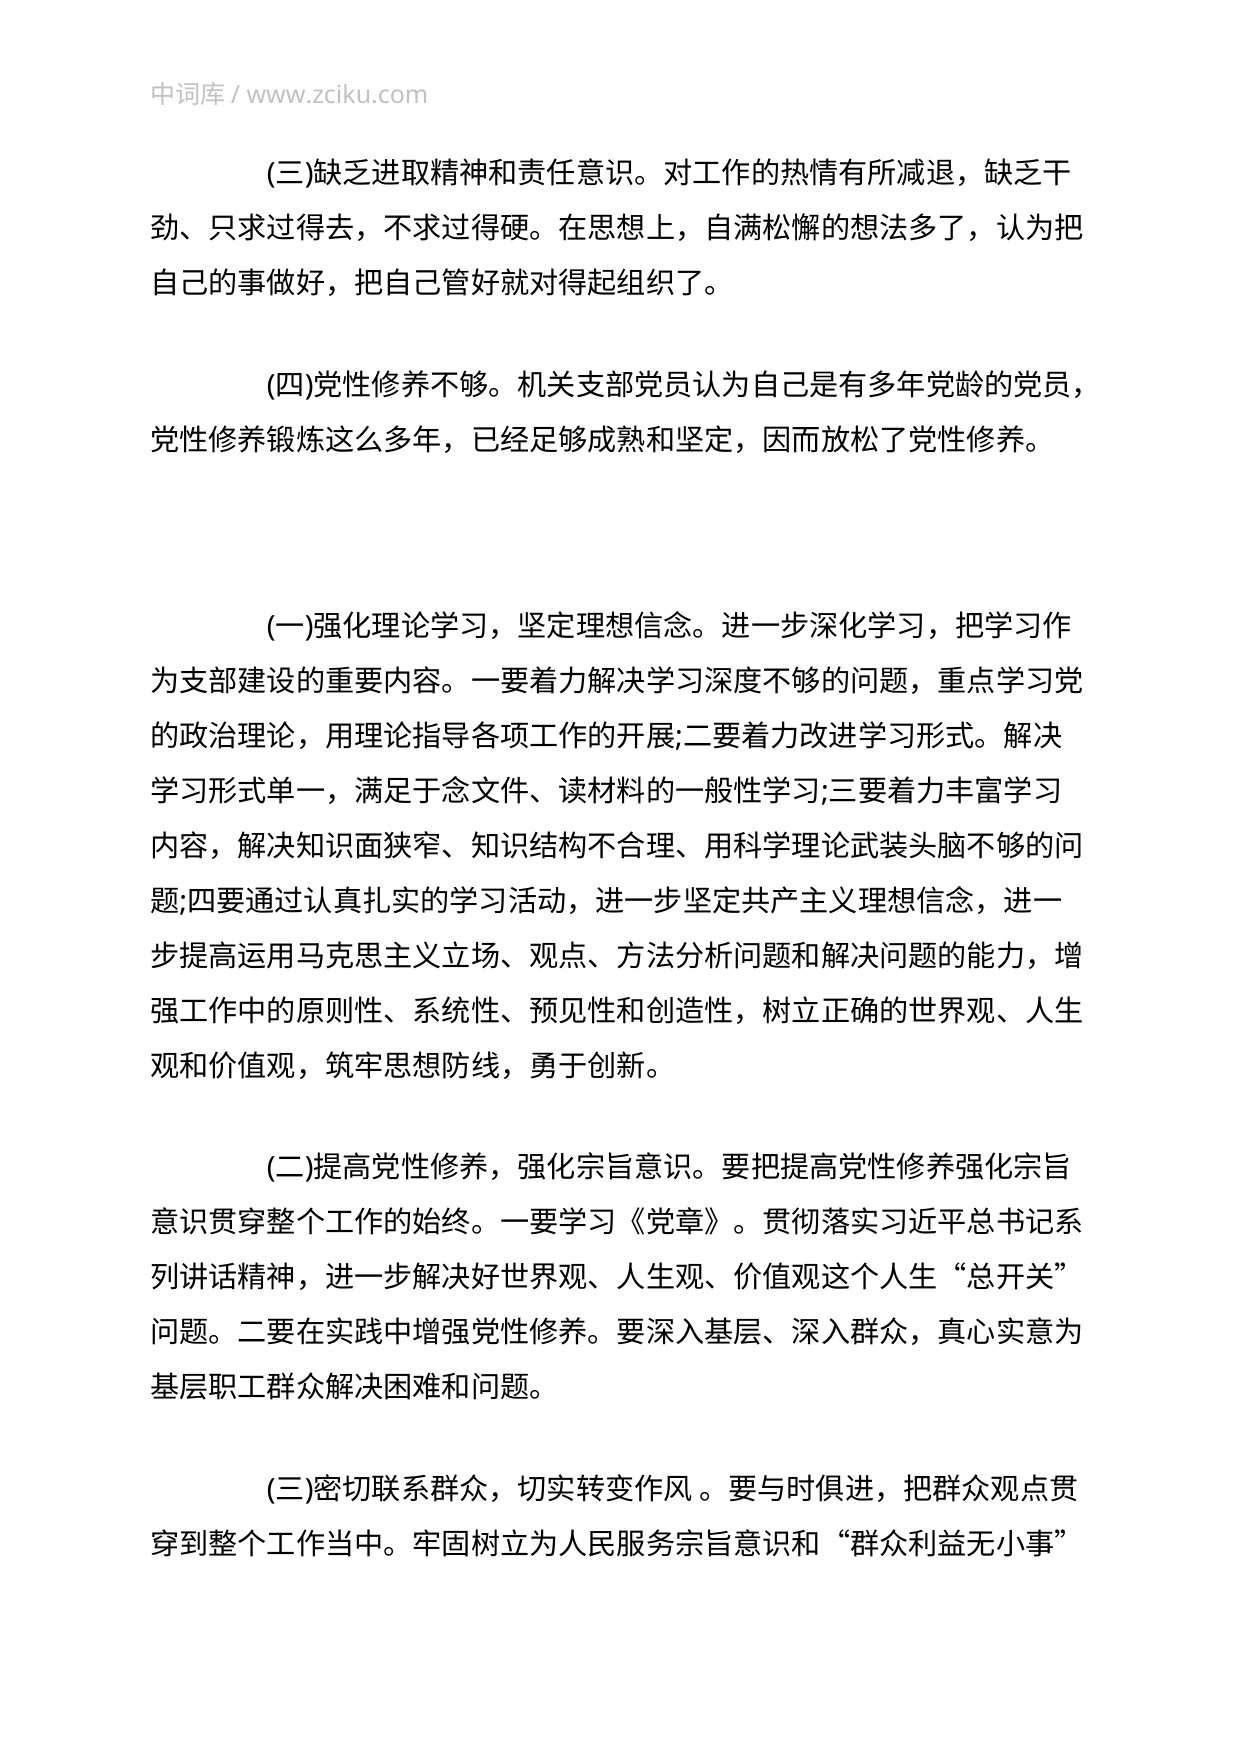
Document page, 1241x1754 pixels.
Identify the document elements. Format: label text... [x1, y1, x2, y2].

text (三)缺乏进取精神和责任意识。对工作的热情有所减退，缺乏干劲、只求过得去，不求过得硬。在思想上，自满松懈的想法多了，认为把自己的事做好，把自己管好就对得起组织了。 [150, 150, 1090, 302]
text (一)强化理论学习，坚定理想信念。进一步深化学习，把学习作为支部建设的重要内容。一要着力解决学习深度不够的问题，重点学习党的政治理论，用理论指导各项工作的开展;二要着力改进学习形式。解决学习形式单一，满足于念文件、读材料的一般性学习;三要着力丰富学习内容，解决知识面狭窄、知识结构不合理、用科学理论武装头脑不够的问题;四要通过认真扎实的学习活动，进一步坚定共产主义理想信念，进一步提高运用马克思主义立场、观点、方法分析问题和解决问题的能力，增强工作中的原则性、系统性、预见性和创造性，树立正确的世界观、人生观和价值观，筑牢思想防线，勇于创新。 [150, 603, 1090, 1084]
text (四)党性修养不够。机关支部党员认为自己是有多年党龄的党员，党性修养锻炼这么多年，已经足够成熟和坚定，因而放松了党性修养。 [150, 362, 1090, 459]
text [150, 1465, 1090, 1563]
text (二)提高党性修养，强化宗旨意识。要把提高党性修养强化宗旨意识贯穿整个工作的始终。一要学习《党章》。贯彻落实习近平总书记系列讲话精神，进一步解决好世界观、人生观、价值观这个人生“总开关”问题。二要在实践中增强党性修养。要深入基层、深入群众，真心实意为基层职工群众解决困难和问题。 [150, 1144, 1090, 1406]
